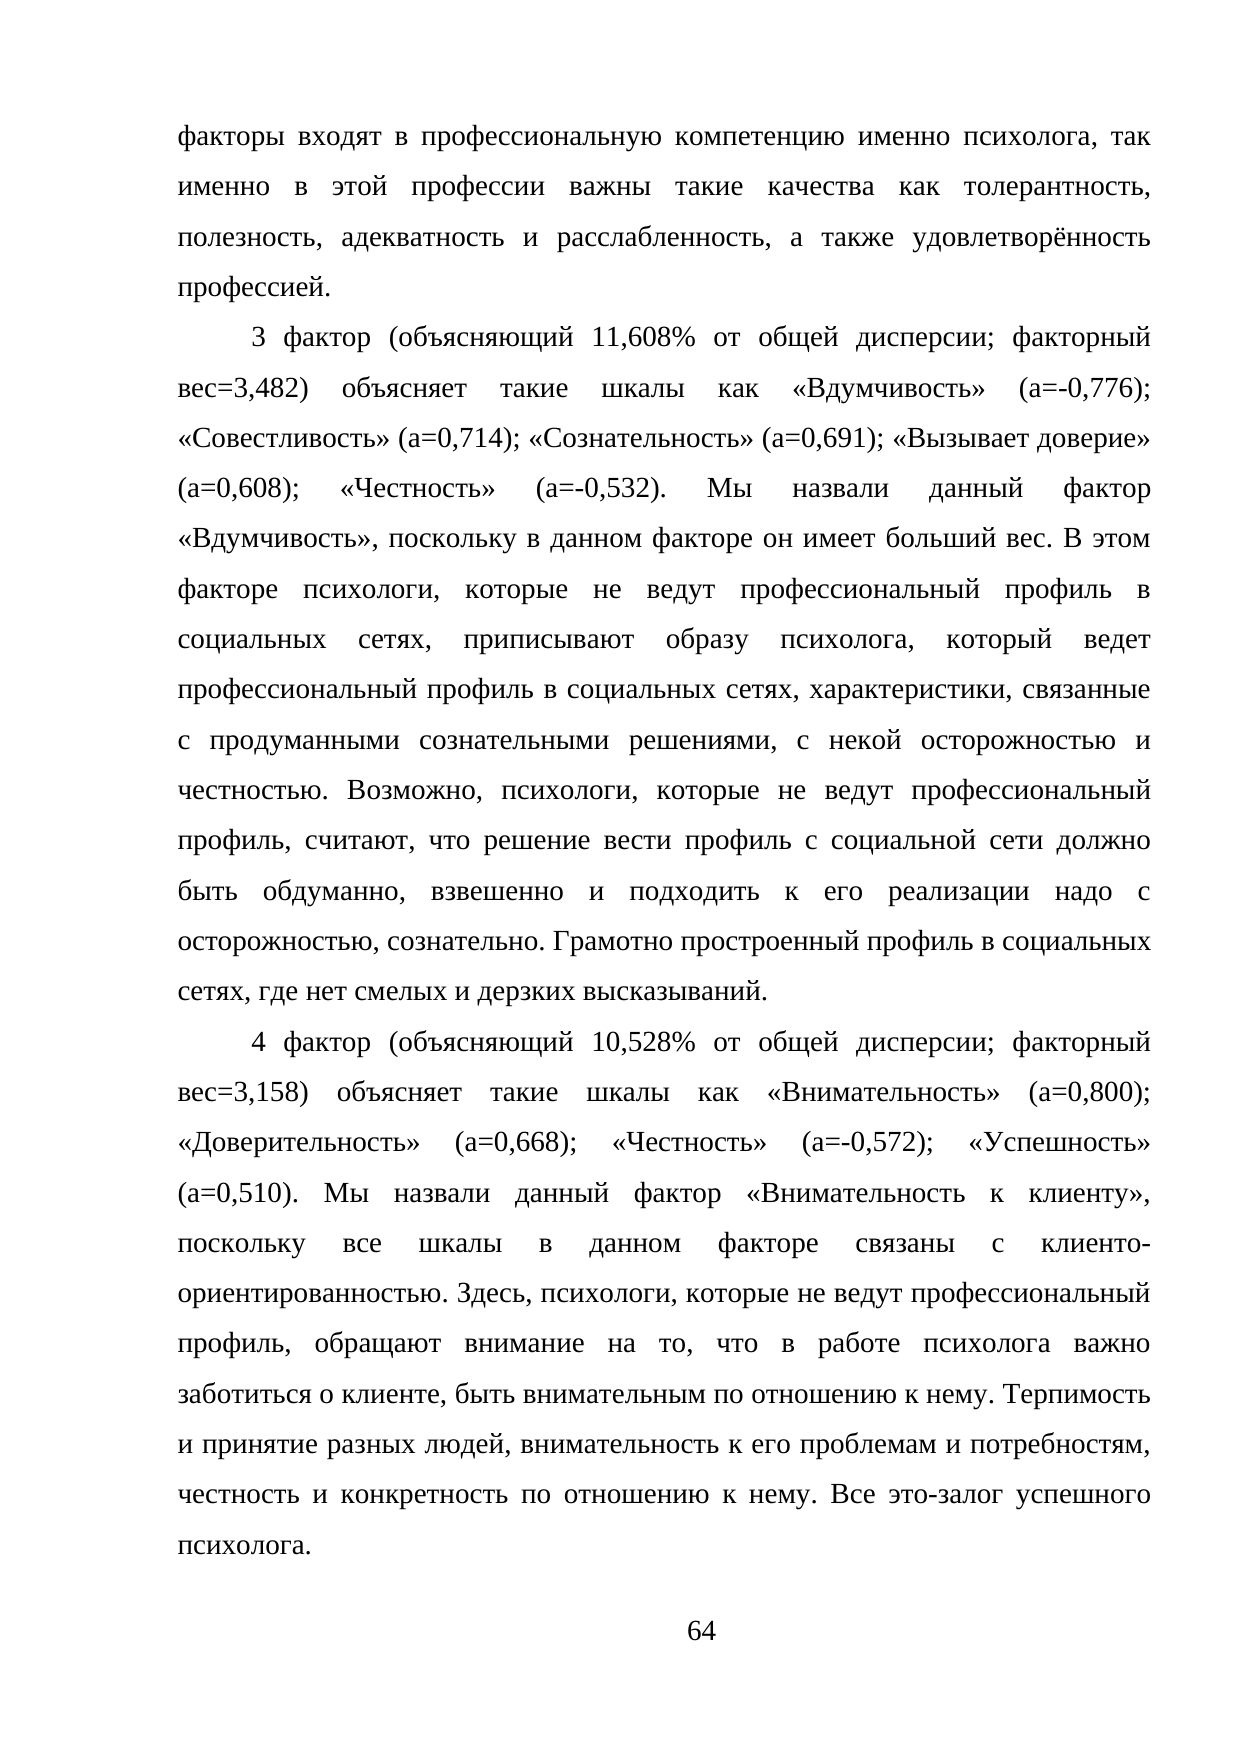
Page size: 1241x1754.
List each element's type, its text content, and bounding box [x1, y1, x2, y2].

text 3 фактор (объясняющий 11,608% от общей дисперсии; факторный вес=3,482) объясняет такие шкалы как «Вдумчивость» (а=-0,776); «Совестливость» (а=0,714); «Сознательность» (а=0,691); «Вызывает доверие» (а=0,608); «Честность» (а=-0,532). Мы назвали данный фактор «Вдумчивость», поскольку в данном факторе он имеет больший вес. В этом факторе психологи, которые не ведут профессиональный профиль в социальных сетях, приписывают образу психолога, который ведет профессиональный профиль в социальных сетях, характеристики, связанные с продуманными сознательными решениями, с некой осторожностью и честностью. Возможно, психологи, которые не ведут профессиональный профиль, считают, что решение вести профиль с социальной сети должно быть обдуманно, взвешенно и подходить к его реализации надо с осторожностью, сознательно. Грамотно простроенный профиль в социальных сетях, где нет смелых и дерзких высказываний. [177, 319, 1152, 1007]
text 4 фактор (объясняющий 10,528% от общей дисперсии; факторный вес=3,158) объясняет такие шкалы как «Внимательность» (а=0,800); «Доверительность» (а=0,668); «Честность» (а=-0,572); «Успешность» (а=0,510). Мы назвали данный фактор «Внимательность к клиенту», поскольку все шкалы в данном факторе связаны с клиенто-ориентированностью. Здесь, психологи, которые не ведут профессиональный профиль, обращают внимание на то, что в работе психолога важно заботиться о клиенте, быть внимательным по отношению к нему. Терпимость и принятие разных людей, внимательность к его проблемам и потребностям, честность и конкретность по отношению к нему. Все это-залог успешного психолога. [177, 1024, 1152, 1560]
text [177, 118, 1152, 303]
